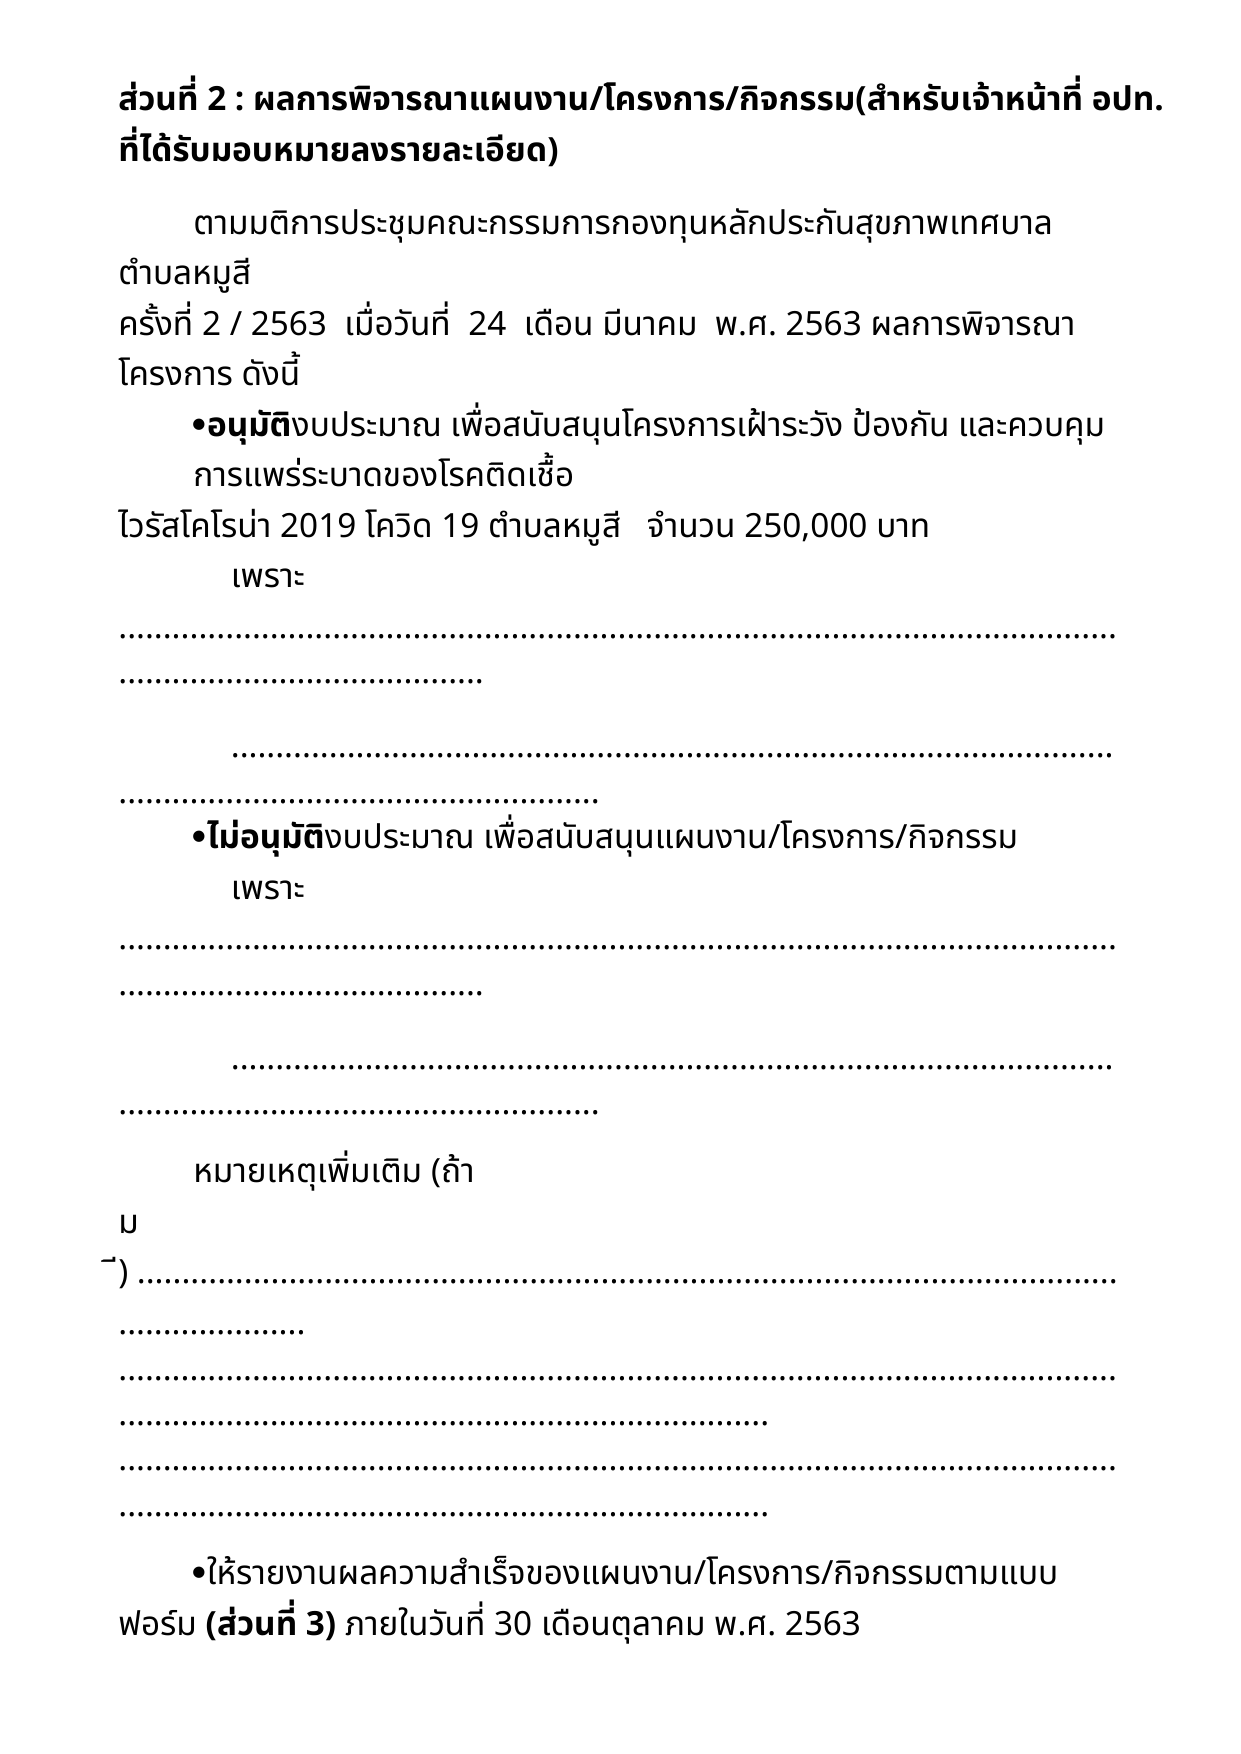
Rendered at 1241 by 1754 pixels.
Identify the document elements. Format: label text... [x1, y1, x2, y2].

text ส่วนที่ 2 : ผลการพิจารณาแผนงาน/โครงการ/กิจกรรม(สำหรับเจ้าหน้าที่ อปท. ที่ได้รับมอบหมายลงรายละเอียด) [118, 75, 1181, 176]
text ไวรัสโคโรน่า 2019 โควิด 19 ตำบลหมูสี จำนวน 250,000 บาท [118, 502, 1122, 552]
text ......................................................................................................................................................... [118, 1005, 1122, 1124]
text เพราะ ......................................................................................................................................................... [118, 864, 1122, 1005]
text ไม่อนุมัติงบประมาณ เพื่อสนับสนุนแผนงาน/โครงการ/กิจกรรม [118, 813, 1122, 864]
text ให้รายงานผลความสำเร็จของแผนงาน/โครงการ/กิจกรรมตามแบบฟอร์ม (ส่วนที่ 3) ภายในวันที่ 30 เดือนตุลาคม พ.ศ. 2563 [118, 1549, 1122, 1650]
text หมายเหตุเพิ่มเติม (ถ้ามี) ................................................................................................................................... ......................................................................................................................................................................................... ......................................................................................................................................................................................... [118, 1147, 1122, 1526]
text เพราะ ......................................................................................................................................................... [118, 552, 1122, 693]
text ตามมติการประชุมคณะกรรมการกองทุนหลักประกันสุขภาพเทศบาลตำบลหมูสี ครั้งที่ 2 / 2563 เมื่อวันที่ 24 เดือน มีนาคม พ.ศ. 2563 ผลการพิจารณาโครงการ ดังนี้ [118, 199, 1122, 401]
text ......................................................................................................................................................... [118, 693, 1122, 813]
text อนุมัติงบประมาณ เพื่อสนับสนุนโครงการเฝ้าระวัง ป้องกัน และควบคุมการแพร่ระบาดของโรคติดเชื้อ [118, 401, 1122, 502]
